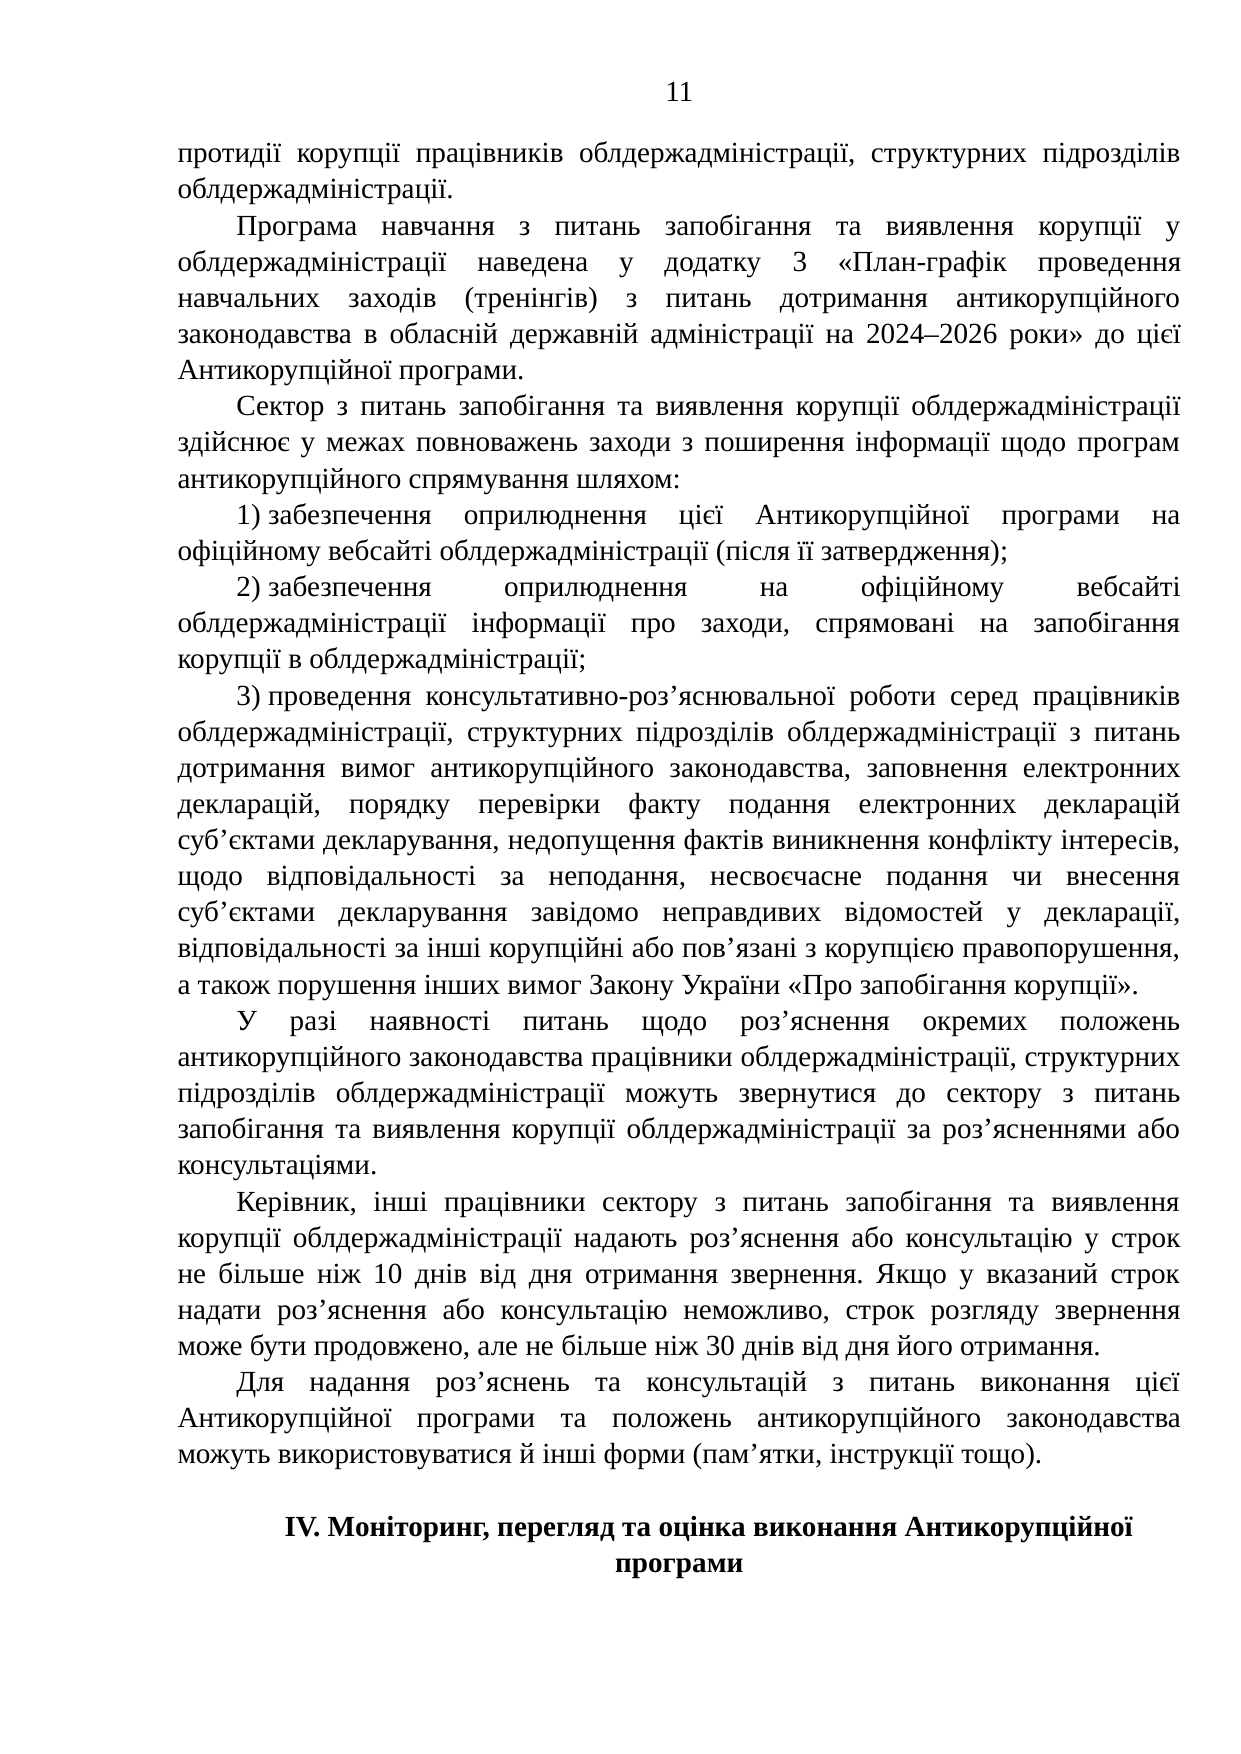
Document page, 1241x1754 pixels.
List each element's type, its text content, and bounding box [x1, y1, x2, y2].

text 2) забезпечення оприлюднення на офіційному вебсайті облдержадміністрації інформації про заходи, спрямовані на запобігання корупції в облдержадміністрації; [177, 569, 1181, 675]
text 3) проведення консультативно-роз’яснювальної роботи серед працівників облдержадміністрації, структурних підрозділів облдержадміністрації з питань дотримання вимог антикорупційного законодавства, заповнення електронних декларацій, порядку перевірки факту подання електронних декларацій суб’єктами декларування, недопущення фактів виникнення конфлікту інтересів, щодо відповідальності за неподання, несвоєчасне подання чи внесення суб’єктами декларування завідомо неправдивих відомостей у декларації, відповідальності за інші корупційні або пов’язані з корупцією правопорушення, а також порушення інших вимог Закону України «Про запобігання корупції». [177, 678, 1181, 1000]
text Сектор з питань запобігання та виявлення корупції облдержадміністрації здійснює у межах повноважень заходи з поширення інформації щодо програм антикорупційного спрямування шляхом: [177, 388, 1181, 494]
text Для надання роз’яснень та консультацій з питань виконання цієї Антикорупційної програми та положень антикорупційного законодавства можуть використовуватися й інші форми (пам’ятки, інструкції тощо). [177, 1364, 1181, 1470]
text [177, 135, 1181, 205]
text Програма навчання з питань запобігання та виявлення корупції у облдержадміністрації наведена у додатку 3 «План-графік проведення навчальних заходів (тренінгів) з питань дотримання антикорупційного законодавства в обласній державній адміністрації на 2024–2026 роки» до цієї Антикорупційної програми. [177, 313, 1181, 386]
text 1) забезпечення оприлюднення цієї Антикорупційної програми на офіційному вебсайті облдержадміністрації (після її затвердження); [177, 497, 1181, 567]
text Програма навчання з питань запобігання та виявлення корупції у облдержадміністрації наведена у додатку 3 «План-графік проведення навчальних заходів (тренінгів) з питань дотримання антикорупційного законодавства в обласній державній адміністрації на 2024–2026 роки» до цієї Антикорупційної програми. [177, 208, 1181, 280]
text Керівник, інші працівники сектору з питань запобігання та виявлення корупції облдержадміністрації надають роз’яснення або консультацію у строк не більше ніж 10 днів від дня отримання звернення. Якщо у вказаний строк надати роз’яснення або консультацію неможливо, строк розгляду звернення може бути продовжено, але не більше ніж 30 днів від дня його отримання. [177, 1184, 1181, 1362]
text У разі наявності питань щодо роз’яснення окремих положень антикорупційного законодавства працівники облдержадміністрації, структурних підрозділів облдержадміністрації можуть звернутися до сектору з питань запобігання та виявлення корупції облдержадміністрації за роз’ясненнями або консультаціями. [177, 1003, 1181, 1181]
text IV. Моніторинг, перегляд та оцінка виконання Антикорупційної програми [177, 1509, 1181, 1579]
